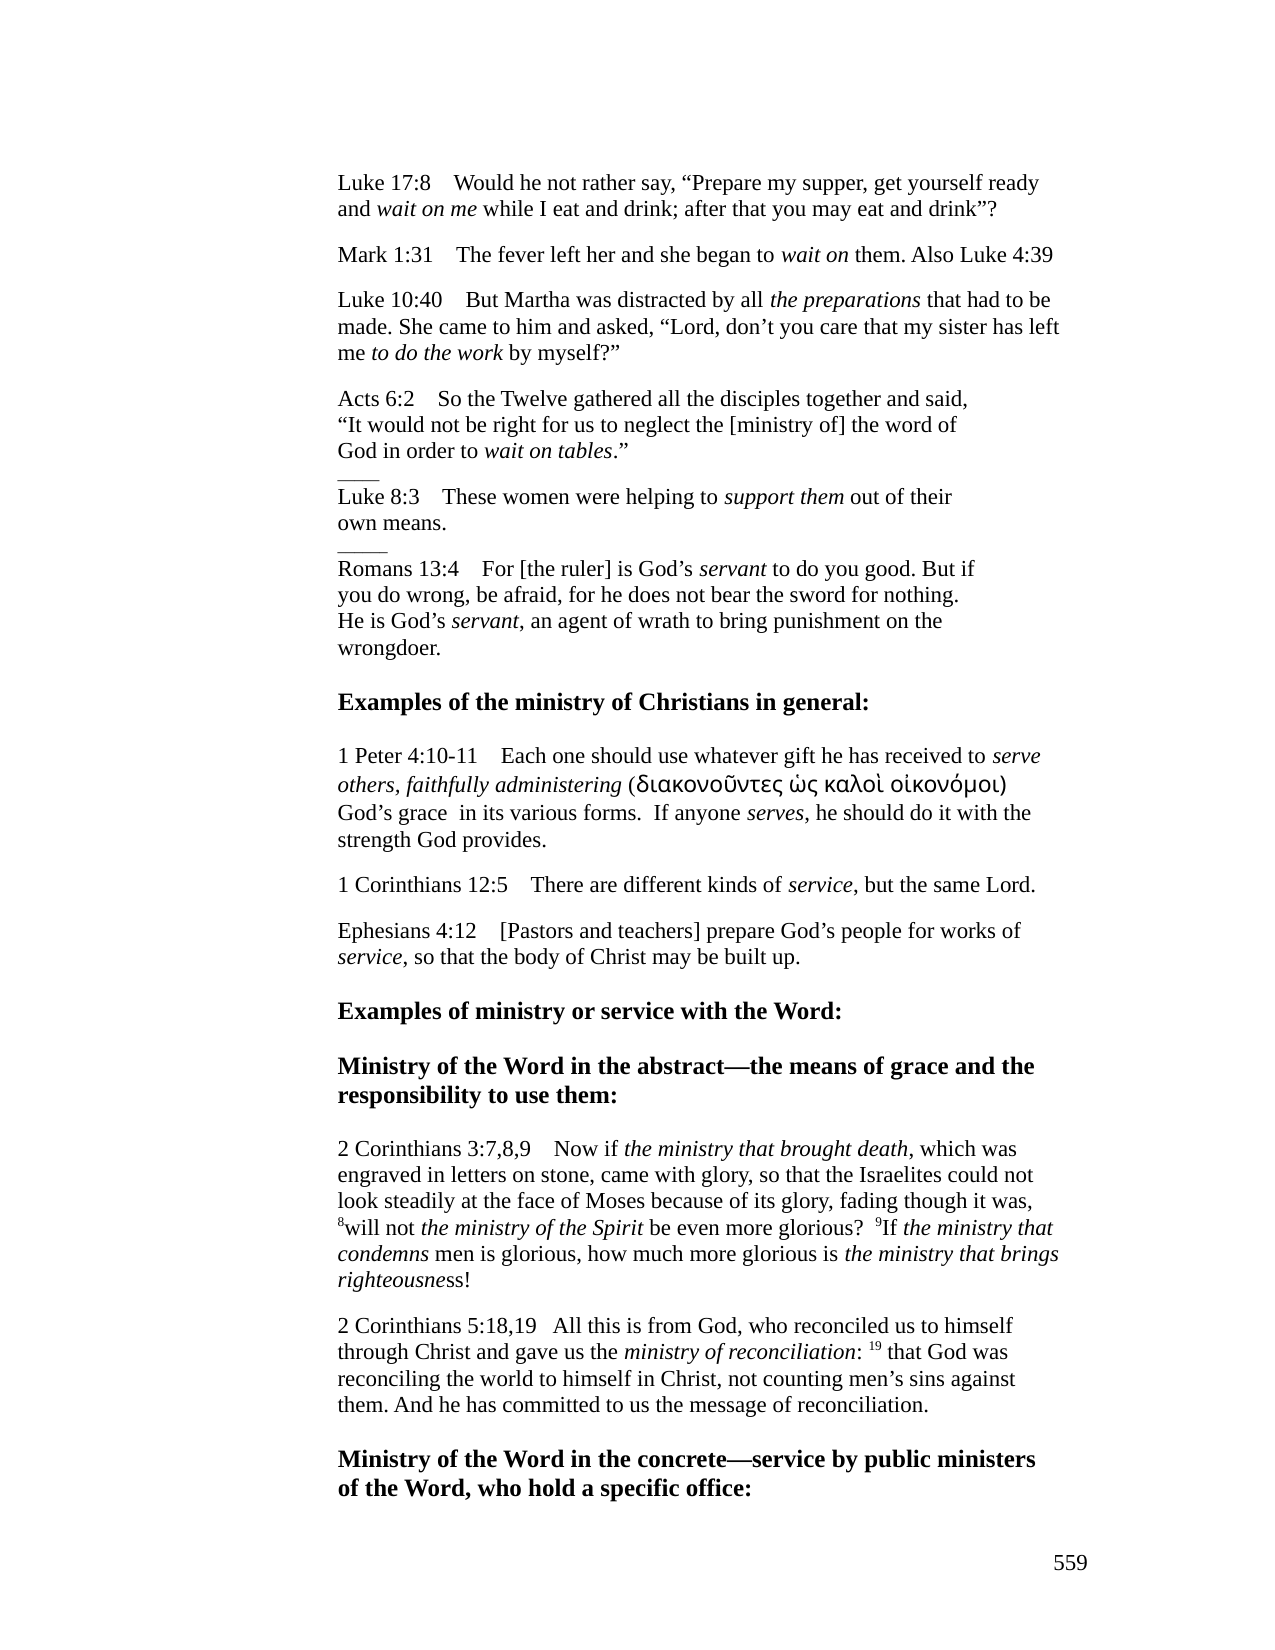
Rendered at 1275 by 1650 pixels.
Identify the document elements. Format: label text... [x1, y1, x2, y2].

text Luke 17:8 Would he not rather say, “Prepare my supper, get yourself ready and wait on me while I eat and drink; after that you may eat and drink”? [337, 169, 1062, 222]
text _____ [337, 464, 987, 483]
text 2 Corinthians 5:18,19 All this is from God, who reconciled us to himself through Christ and gave us the ministry of reconciliation: 19 that God was reconciling the world to himself in Christ, not counting men’s sins against them. And he has committed to us the message of reconciliation. [337, 1312, 1062, 1417]
text Romans 13:4 For [the ruler] is God’s servant to do you good. But if you do wrong, be afraid, for he does not bear the sword for nothing. He is God’s servant, an agent of wrath to bring punishment on the wrongdoer. [337, 555, 987, 660]
text Luke 8:3 These women were helping to support them out of their own means. [337, 483, 978, 536]
text 1 Corinthians 12:5 There are different kinds of service, but the same Lord. [337, 871, 1062, 898]
text 2 Corinthians 3:7,8,9 Now if the ministry that brought death, which was engraved in letters on stone, came with glory, so that the Israelites could not look steadily at the face of Moses because of its glory, fading though it was, 8will not the ministry of the Spirit be even more glorious? 9If the ministry that condemns men is glorious, how much more glorious is the ministry that brings righteousness! [337, 1135, 1081, 1293]
text Ministry of the Word in the concrete—service by public ministers of the Word, who hold a specific office: [338, 1444, 1062, 1501]
text Luke 10:40 But Martha was distracted by all the preparations that had to be made. She came to him and asked, “Lord, don’t you care that my sister has left me to do the work by myself?” [337, 287, 1062, 366]
text Acts 6:2 So the Twelve gathered all the disciples together and said, “It would not be right for us to neglect the [ministry of] the word of God in order to wait on tables.” [337, 385, 987, 464]
text ______ [337, 536, 987, 555]
text Ministry of the Word in the abstract—the means of grace and the responsibility to use them: [337, 1051, 1062, 1108]
text Ephesians 4:12 [Pastors and teachers] prepare God’s people for works of service, so that the body of Christ may be built up. [337, 917, 1062, 969]
text Mark 1:31 The fever left her and she began to wait on them. Also Luke 4:39 [337, 241, 1062, 267]
text Examples of the ministry of Christians in general: [338, 687, 1062, 715]
text Examples of ministry or service with the Word: [337, 996, 1062, 1024]
text 1 Peter 4:10-11 Each one should use whatever gift he has received to serve others, faithfully administering (διακονοῦντες ὡς καλοὶ οἰκονόμοι) God’s grace in its various forms. If anyone serves, he should do it with the strength God provides. [337, 742, 1062, 852]
